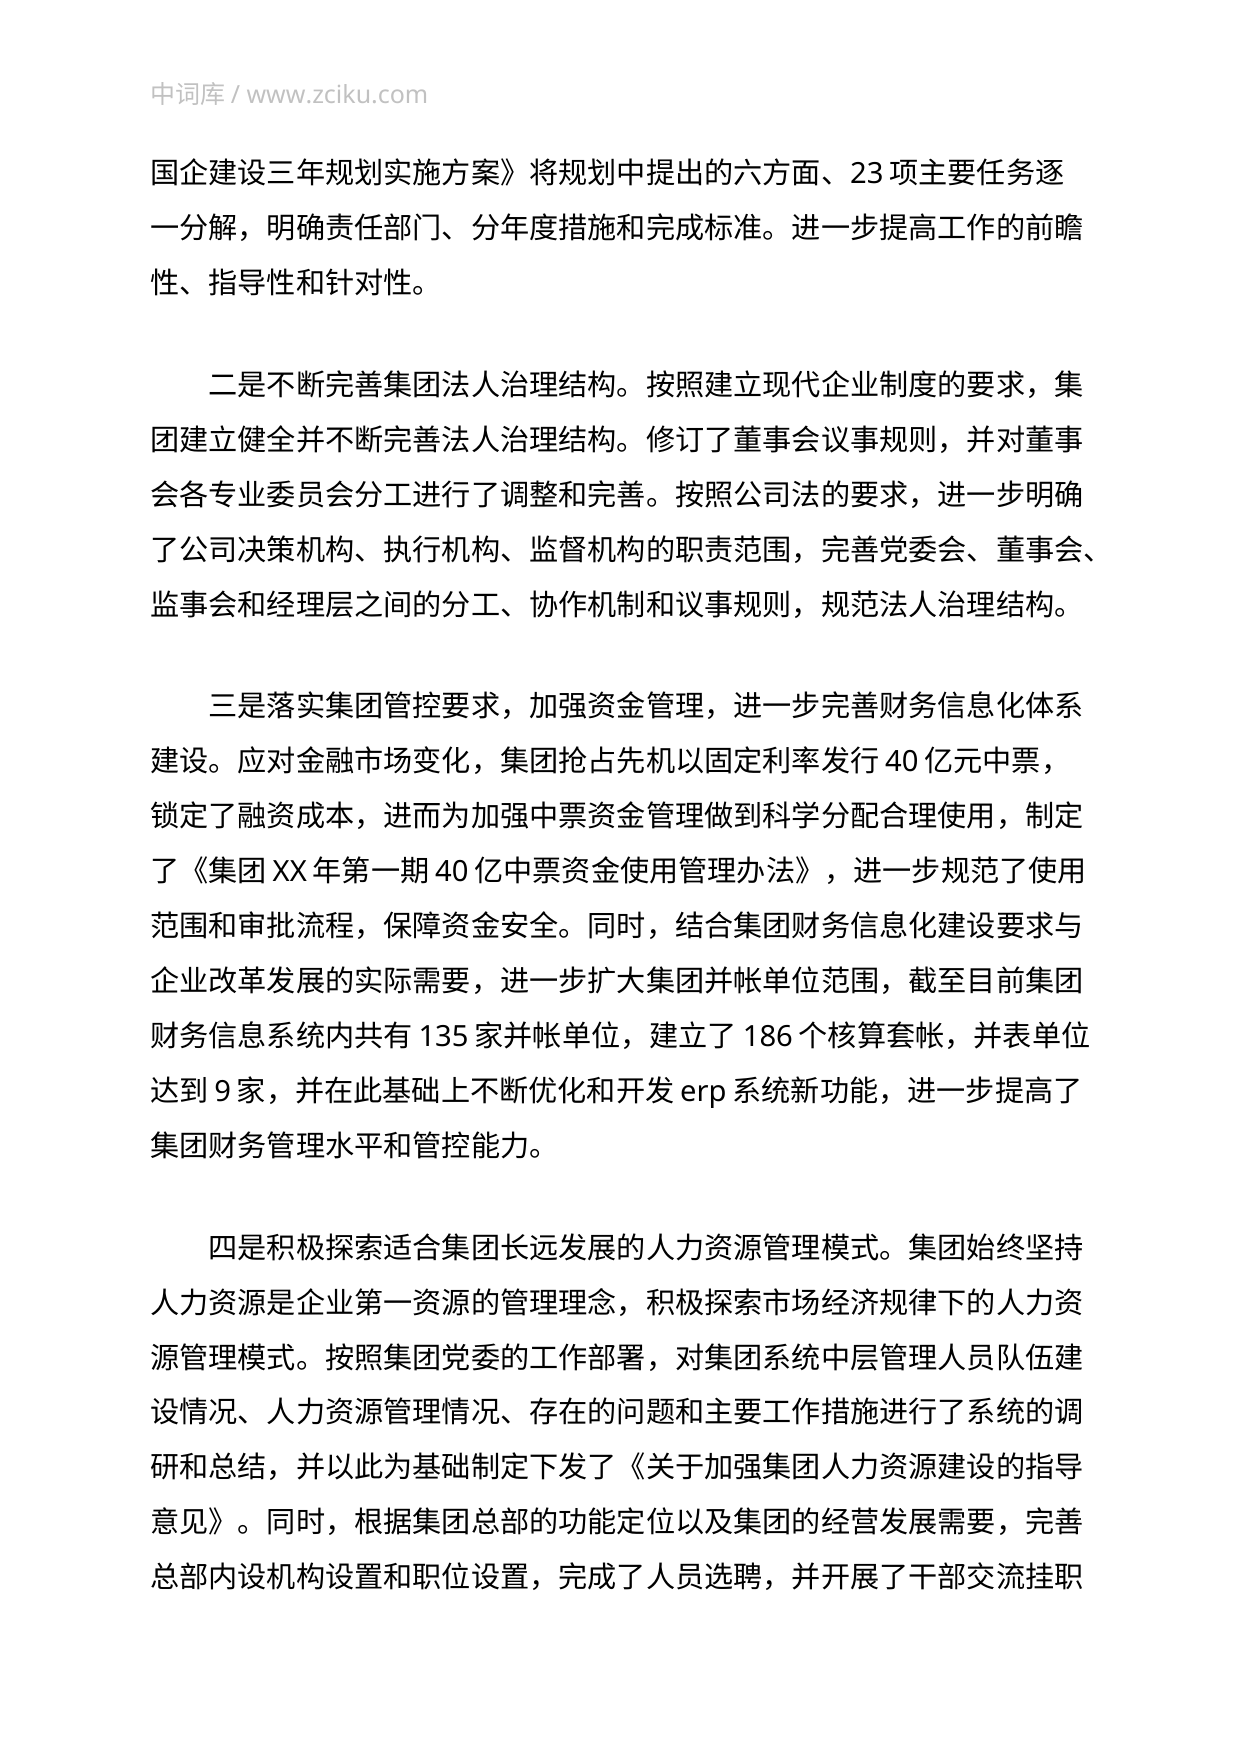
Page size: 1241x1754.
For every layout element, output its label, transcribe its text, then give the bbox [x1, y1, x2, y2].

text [150, 1224, 1090, 1596]
text 三是落实集团管控要求，加强资金管理，进一步完善财务信息化体系建设。应对金融市场变化，集团抢占先机以固定利率发行40亿元中票，锁定了融资成本，进而为加强中票资金管理做到科学分配合理使用，制定了《集团XX年第一期40亿中票资金使用管理办法》，进一步规范了使用范围和审批流程，保障资金安全。同时，结合集团财务信息化建设要求与企业改革发展的实际需要，进一步扩大集团并帐单位范围，截至目前集团财务信息系统内共有135家并帐单位，建立了186个核算套帐，并表单位达到9家，并在此基础上不断优化和开发erp系统新功能，进一步提高了集团财务管理水平和管控能力。 [150, 683, 1090, 1165]
text 二是不断完善集团法人治理结构。按照建立现代企业制度的要求，集团建立健全并不断完善法人治理结构。修订了董事会议事规则，并对董事会各专业委员会分工进行了调整和完善。按照公司法的要求，进一步明确了公司决策机构、执行机构、监督机构的职责范围，完善党委会、董事会、监事会和经理层之间的分工、协作机制和议事规则，规范法人治理结构。 [150, 362, 1090, 623]
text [150, 150, 1090, 302]
